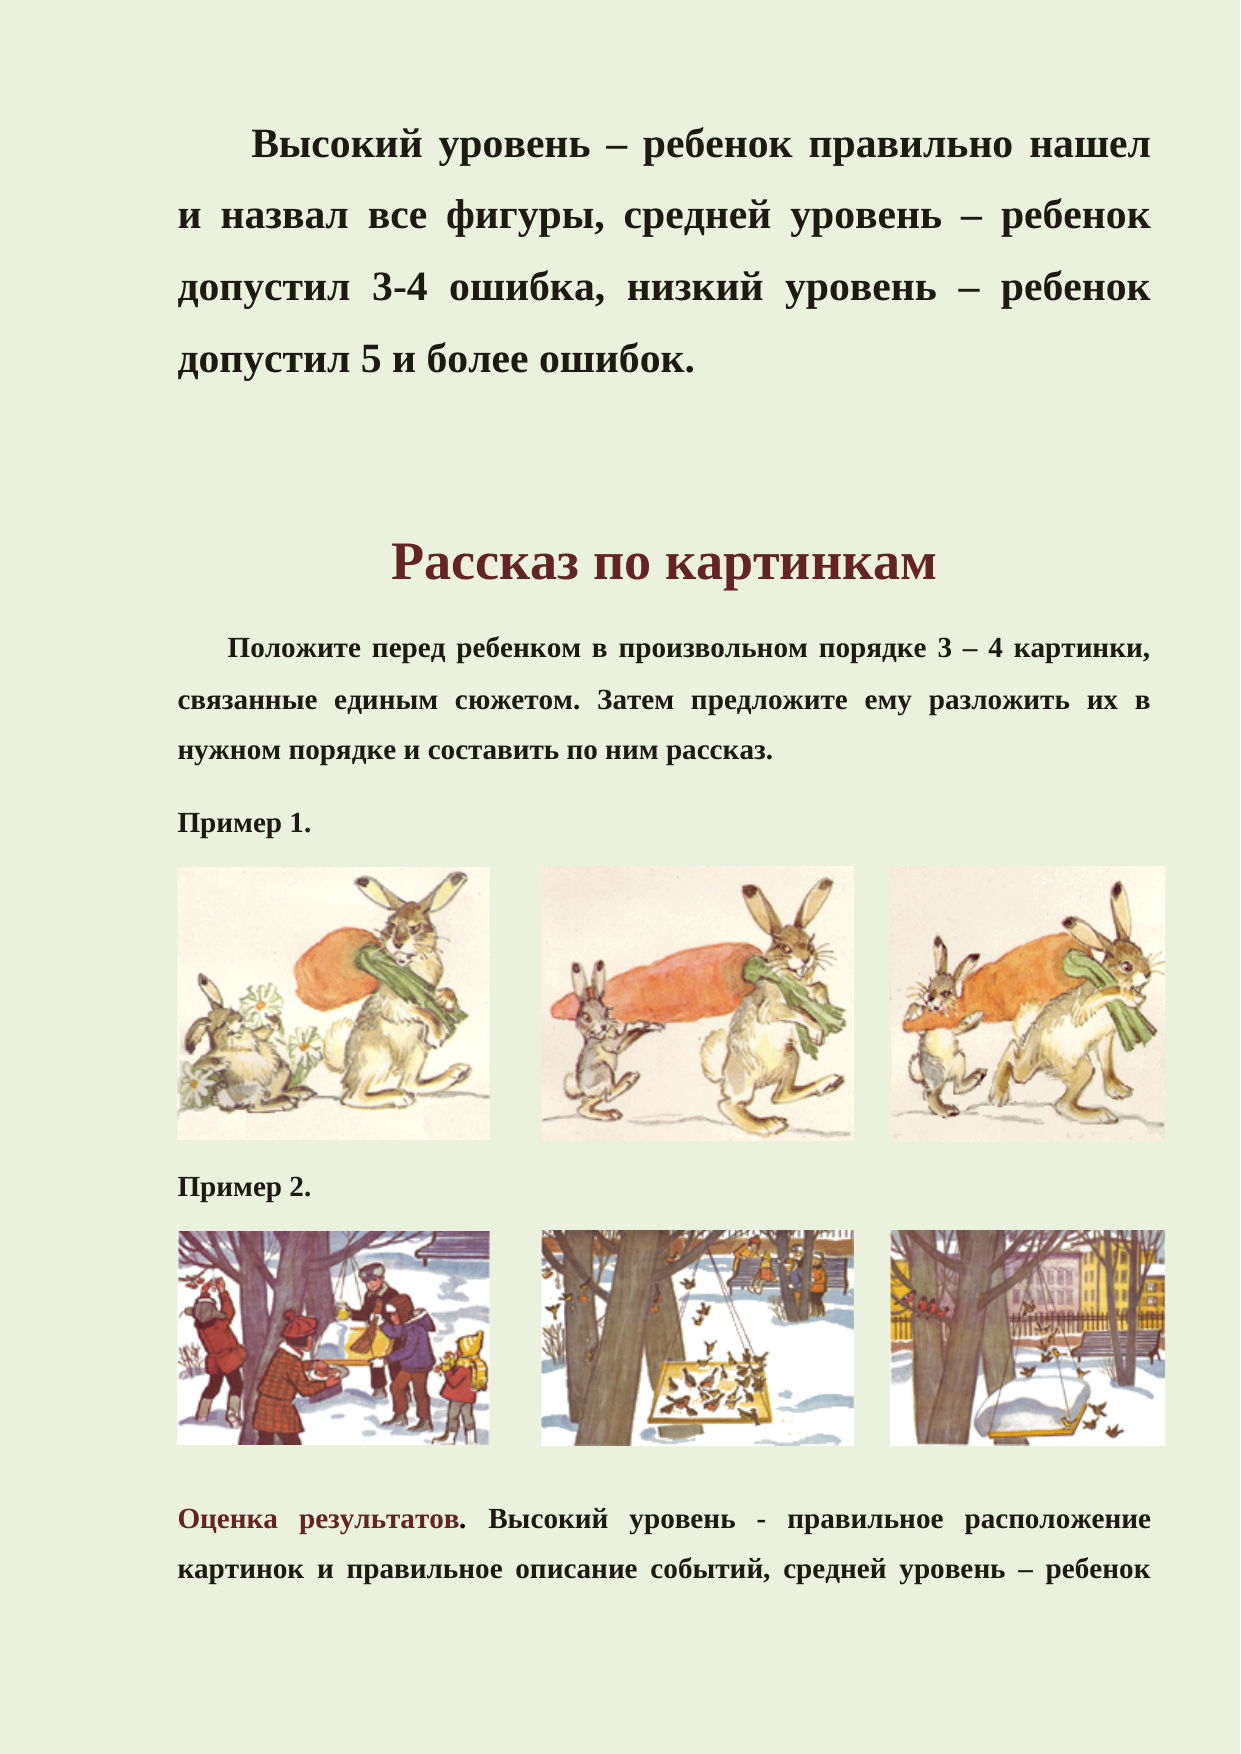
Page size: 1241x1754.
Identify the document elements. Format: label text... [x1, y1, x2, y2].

picture [177, 1231, 490, 1445]
picture [890, 866, 1166, 1142]
text Положите перед ребенком в произвольном порядке 3 – 4 картинки, связанные единым сюжетом. Затем предложите ему разложить их в нужном порядке и составить по ним рассказ. [177, 629, 1152, 766]
text Высокий уровень – ребенок правильно нашел и назвал все фигуры, средней уровень – ребенок допустил 3-4 ошибка, низкий уровень – ребенок допустил 5 и более ошибок. [177, 118, 1152, 382]
table_cell [176, 1229, 540, 1472]
table_header Пример 1. [176, 803, 1216, 864]
table_cell [176, 865, 540, 1167]
table_cell [540, 865, 889, 1167]
table_cell [540, 1229, 889, 1472]
picture [541, 866, 854, 1141]
picture [177, 867, 490, 1140]
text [177, 1501, 1152, 1585]
table_cell [889, 1229, 1216, 1472]
text Рассказ по картинкам [177, 529, 1152, 591]
table_cell Пример 2. [176, 1168, 1216, 1229]
picture [541, 1230, 854, 1446]
picture [890, 1230, 1166, 1446]
table_cell [889, 865, 1216, 1167]
